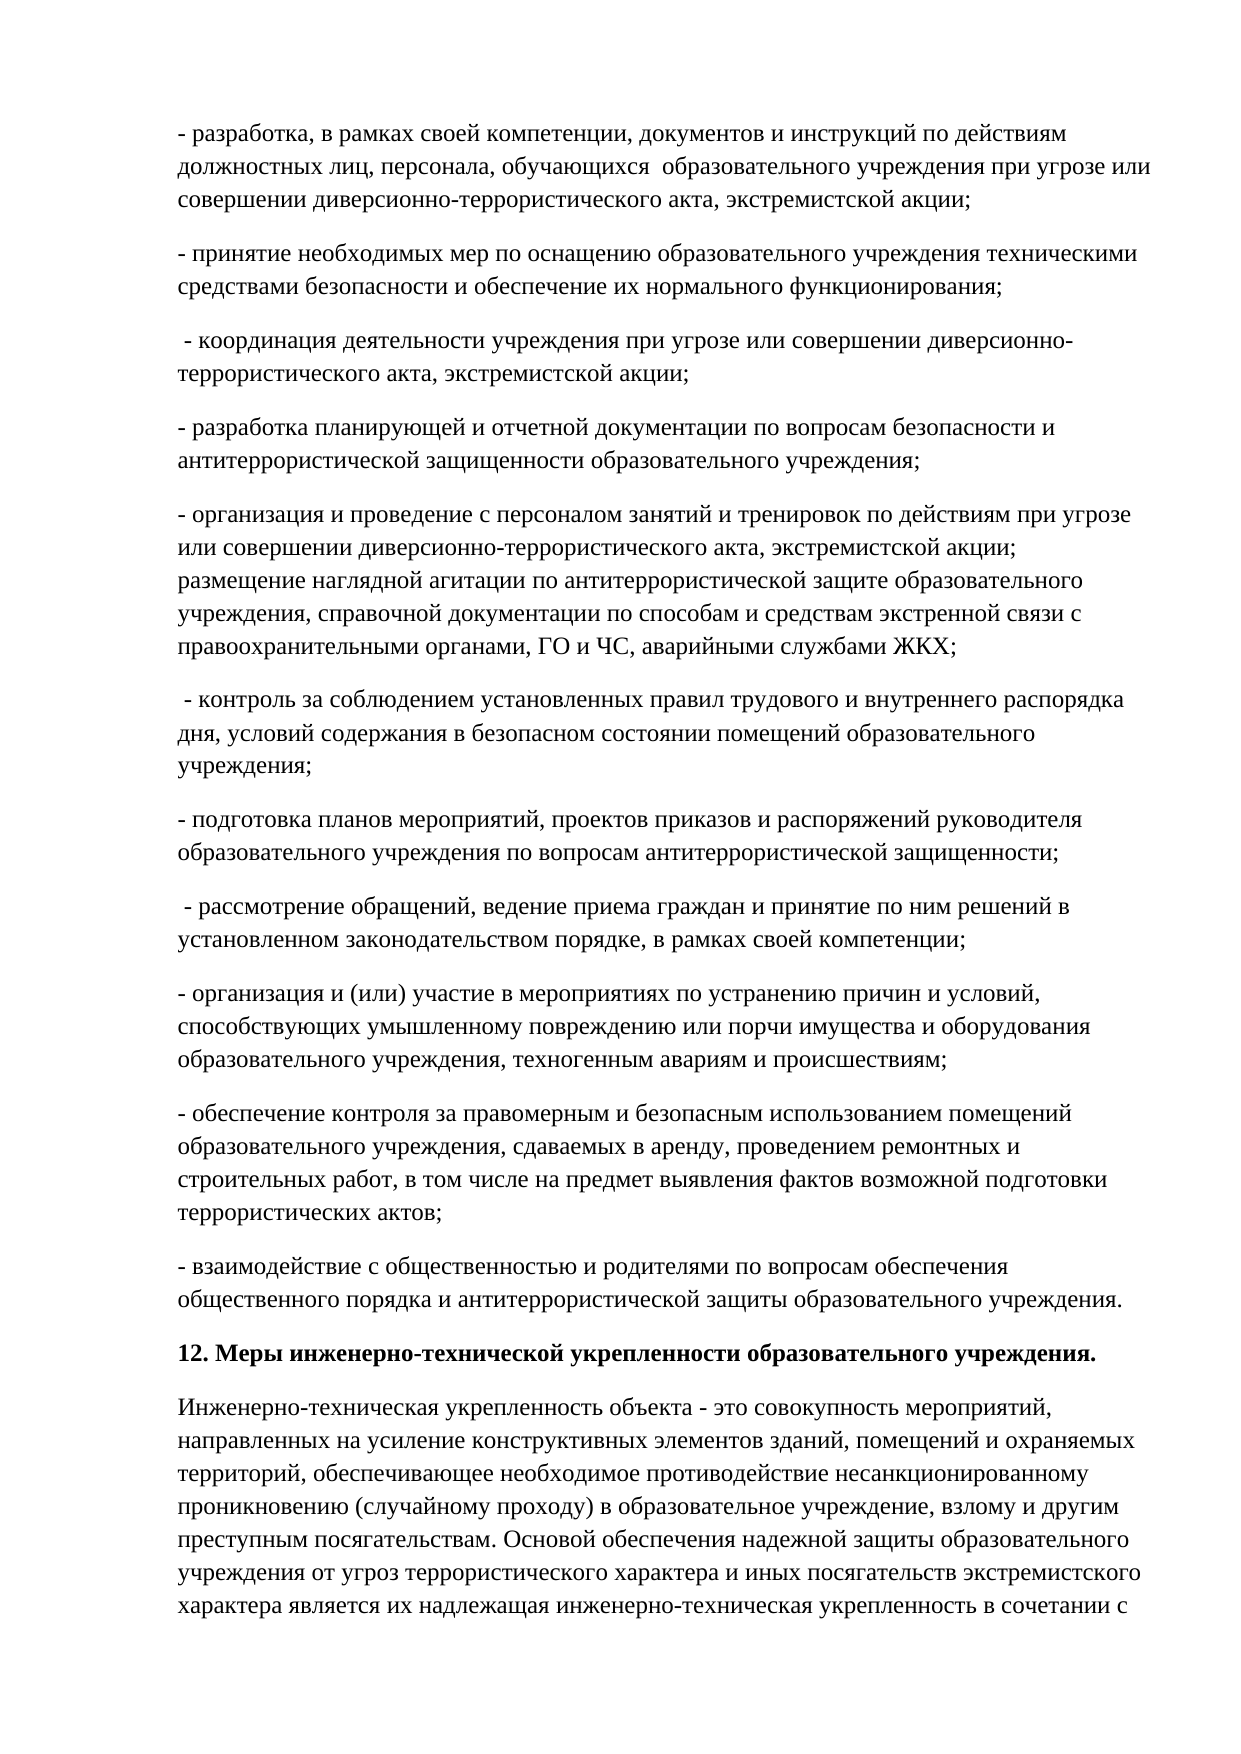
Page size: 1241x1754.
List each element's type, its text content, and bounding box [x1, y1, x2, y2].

text - взаимодействие с общественностью и родителями по вопросам обеспечения общественного порядка и антитеррористической защиты образовательного учреждения. [177, 1251, 1152, 1313]
text - разработка планирующей и отчетной документации по вопросам безопасности и антитеррористической защищенности образовательного учреждения; [177, 412, 1152, 473]
text - разработка, в рамках своей компетенции, документов и инструкций по действиям должностных лиц, персонала, обучающихся образовательного учреждения при угрозе или совершении диверсионно-террористического акта, экстремистской акции; [177, 118, 1152, 213]
text - организация и (или) участие в мероприятиях по устранению причин и условий, способствующих умышленному повреждению или порчи имущества и оборудования образовательного учреждения, техногенным авариям и происшествиям; [177, 978, 1152, 1073]
text - принятие необходимых мер по оснащению образовательного учреждения техническими средствами безопасности и обеспечение их нормального функционирования; [177, 238, 1152, 300]
text - координация деятельности учреждения при угрозе или совершении диверсионно-террористического акта, экстремистской акции; [177, 325, 1152, 387]
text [177, 1392, 1152, 1619]
text - подготовка планов мероприятий, проектов приказов и распоряжений руководителя образовательного учреждения по вопросам антитеррористической защищенности; [177, 804, 1152, 866]
text - рассмотрение обращений, ведение приема граждан и принятие по ним решений в установленном законодательством порядке, в рамках своей компетенции; [177, 891, 1152, 953]
text - обеспечение контроля за правомерным и безопасным использованием помещений образовательного учреждения, сдаваемых в аренду, проведением ремонтных и строительных работ, в том числе на предмет выявления фактов возможной подготовки террористических актов; [177, 1098, 1152, 1226]
text - организация и проведение с персоналом занятий и тренировок по действиям при угрозе или совершении диверсионно-террористического акта, экстремистской акции; размещение наглядной агитации по антитеррористической защите образовательного учреждения, справочной документации по способам и средствам экстренной связи с правоохранительными органами, ГО и ЧС, аварийными службами ЖКХ; [177, 499, 1152, 659]
text 12. Меры инженерно-технической укрепленности образовательного учреждения. [177, 1338, 1152, 1367]
text - контроль за соблюдением установленных правил трудового и внутреннего распорядка дня, условий содержания в безопасном состоянии помещений образовательного учреждения; [177, 684, 1152, 779]
